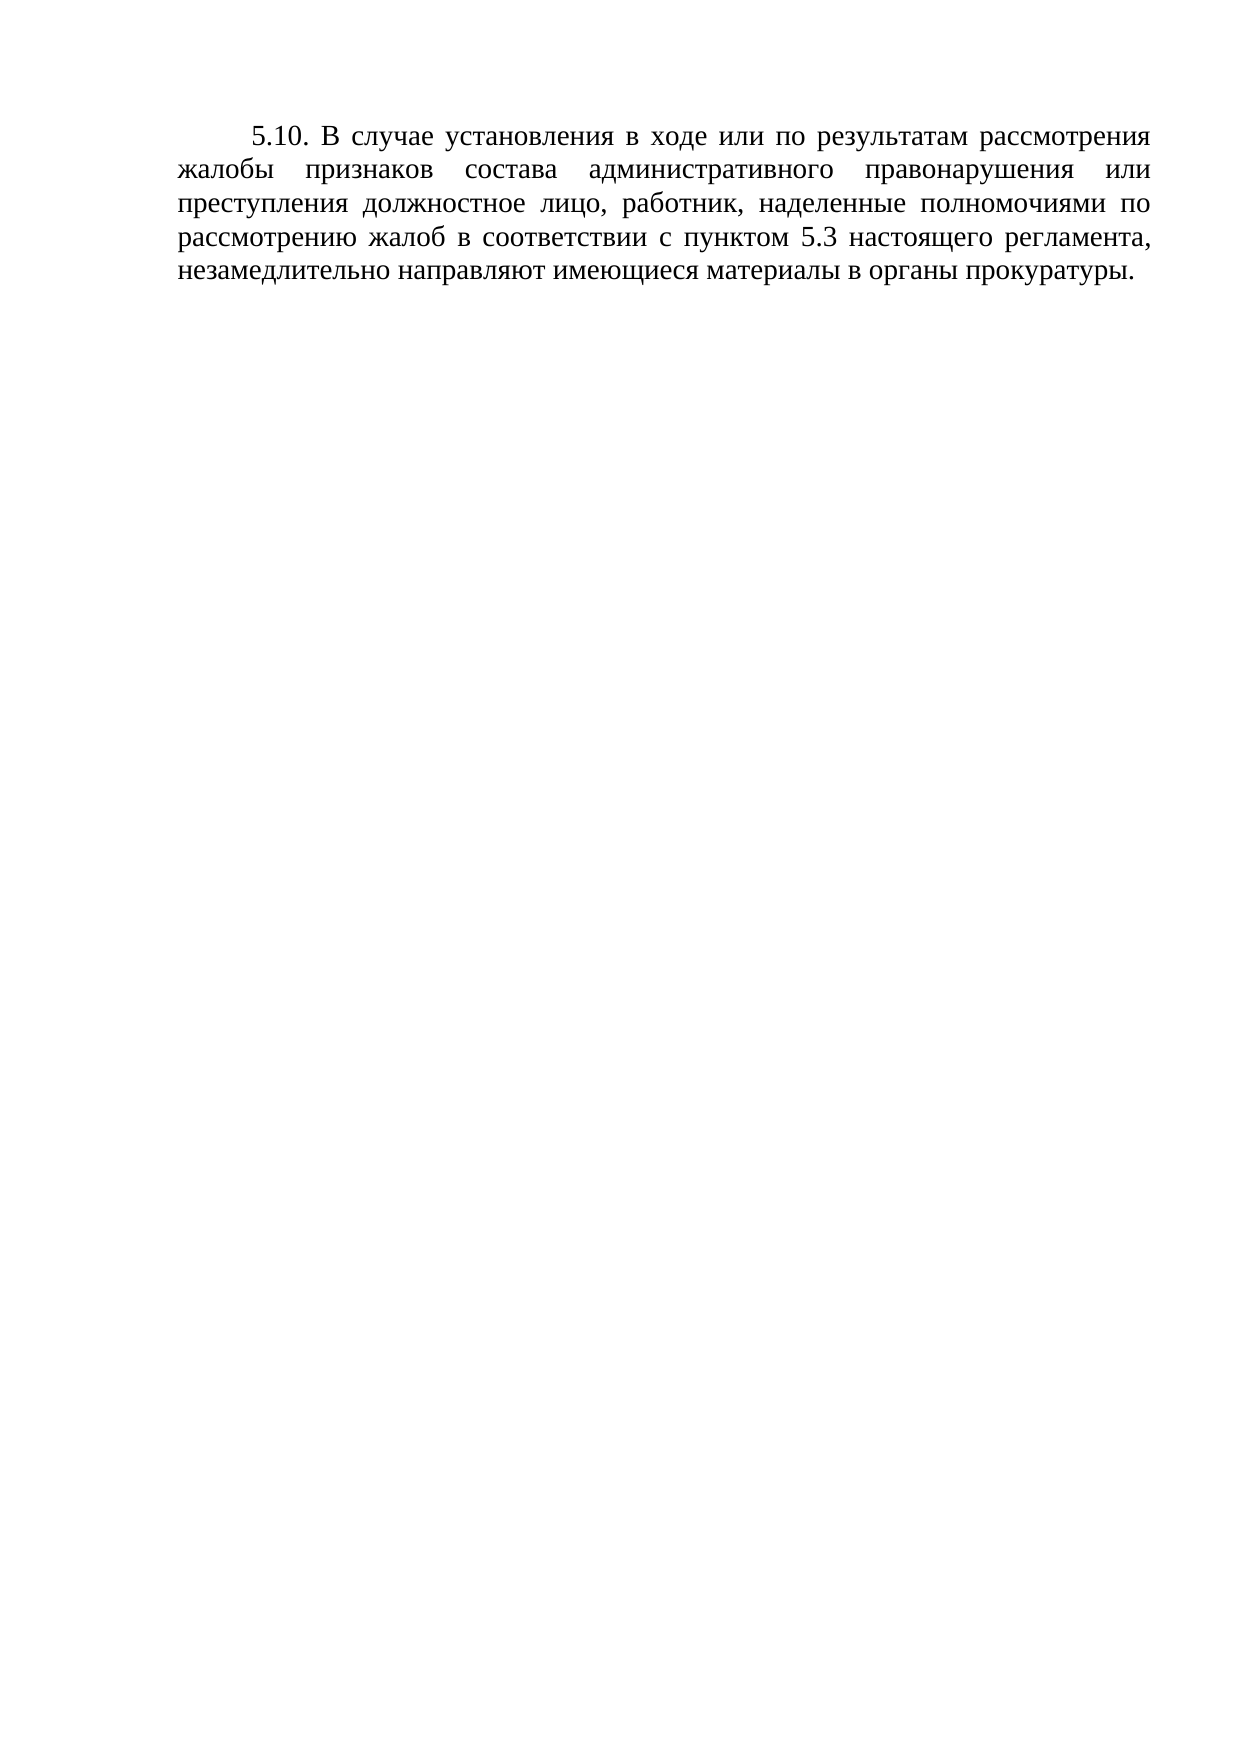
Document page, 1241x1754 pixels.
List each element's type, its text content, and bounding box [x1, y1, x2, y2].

text 5.10. В случае установления в ходе или по результатам рассмотрения жалобы признаков состава административного правонарушения или преступления должностное лицо, работник, наделенные полномочиями по рассмотрению жалоб в соответствии с пунктом 5.3 настоящего регламента, незамедлительно направляют имеющиеся материалы в органы прокуратуры. [177, 118, 1152, 286]
